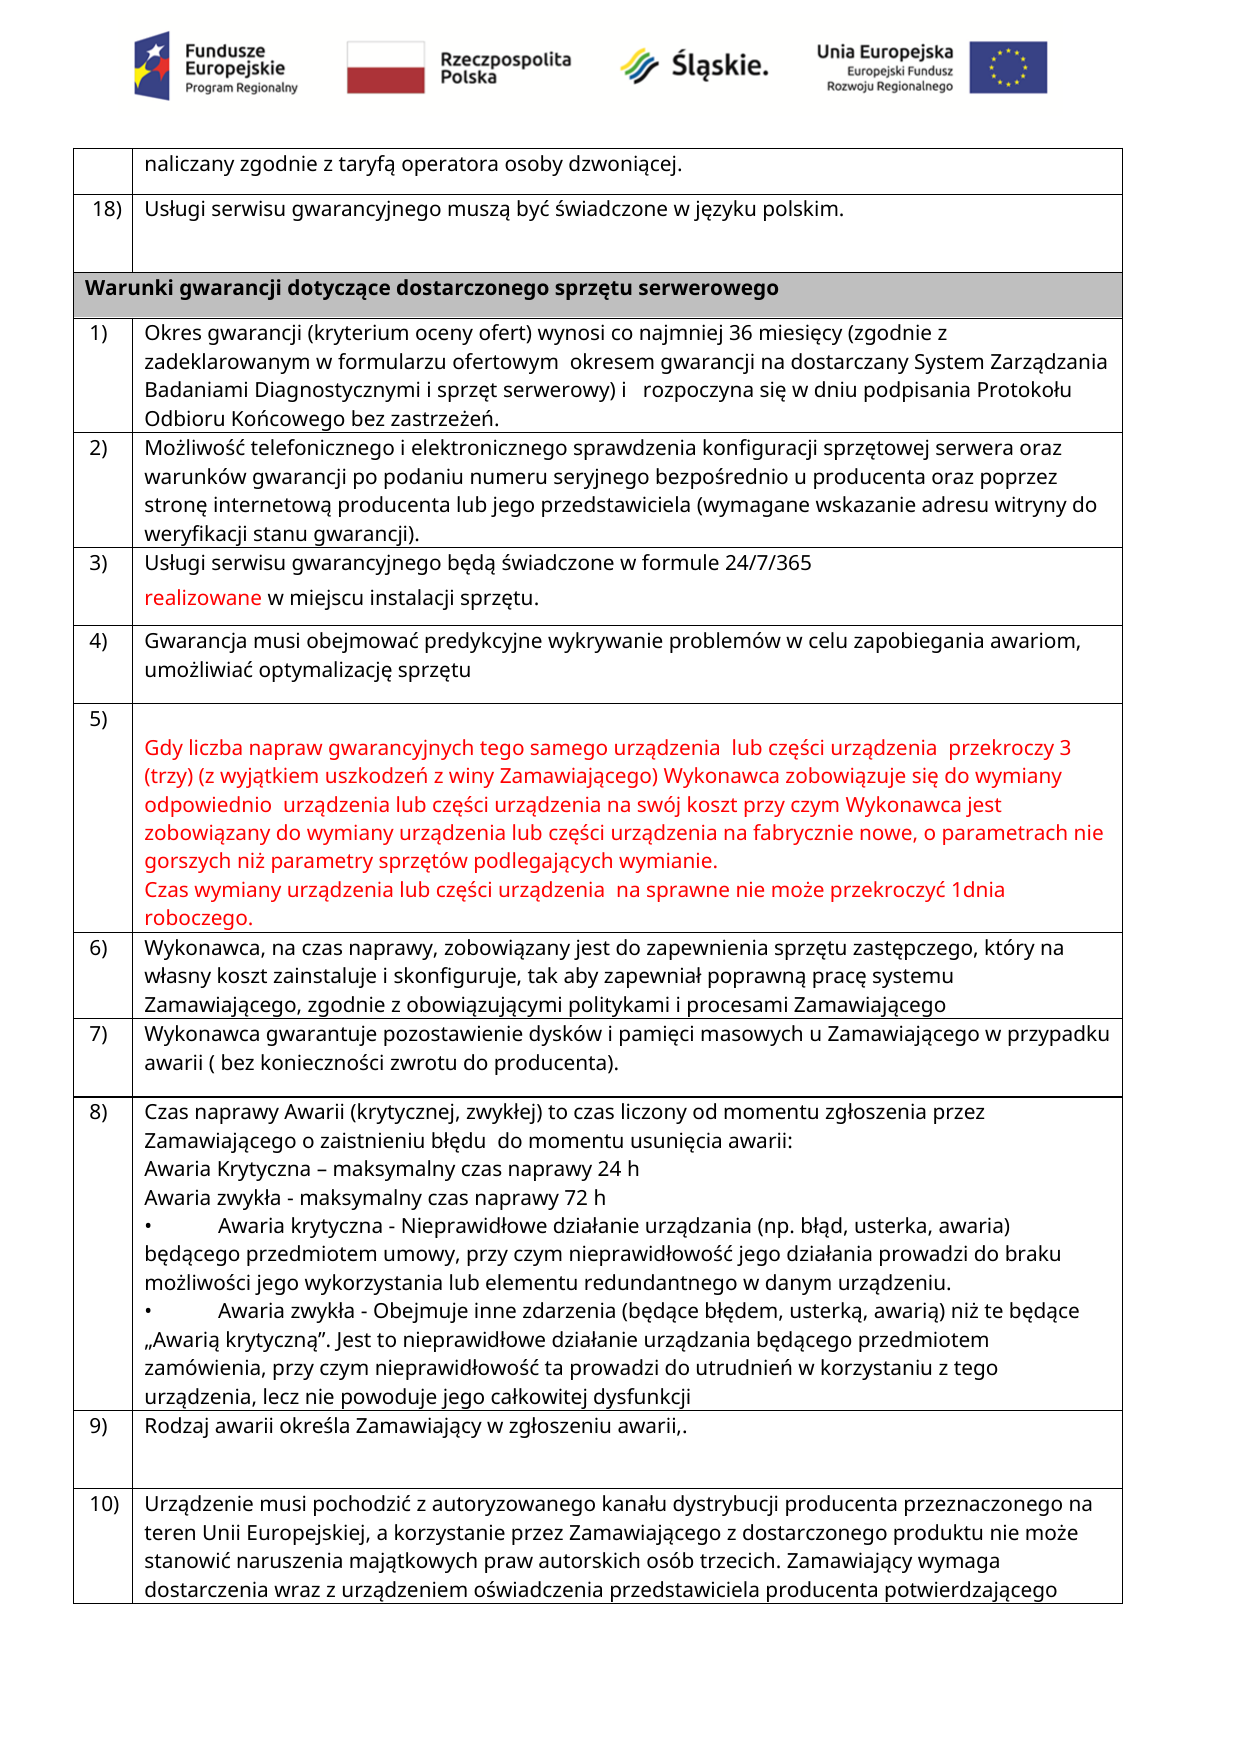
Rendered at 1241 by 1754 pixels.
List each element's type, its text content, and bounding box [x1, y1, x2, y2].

table_cell Wykonawca, na czas naprawy, zobowiązany jest do zapewnienia sprzętu zastępczego, który na własny koszt zainstaluje i skonfiguruje, tak aby zapewniał poprawną pracę systemu Zamawiającego, zgodnie z obowiązującymi politykami i procesami Zamawiającego [133, 933, 1122, 1018]
table_cell Wykonawca gwarantuje pozostawienie dysków i pamięci masowych u Zamawiającego w przypadku awarii ( bez konieczności zwrotu do producenta). [133, 1019, 1122, 1096]
table_cell Możliwość telefonicznego i elektronicznego sprawdzenia konfiguracji sprzętowej serwera oraz warunków gwarancji po podaniu numeru seryjnego bezpośrednio u producenta oraz poprzez stronę internetową producenta lub jego przedstawiciela (wymagane wskazanie adresu witryny do weryfikacji stanu gwarancji). [133, 433, 1122, 547]
picture [118, 14, 1064, 116]
table_cell [74, 1489, 132, 1603]
table_cell Okres gwarancji (kryterium oceny ofert) wynosi co najmniej 36 miesięcy (zgodnie z zadeklarowanym w formularzu ofertowym okresem gwarancji na dostarczany System Zarządzania Badaniami Diagnostycznymi i sprzęt serwerowy) i rozpoczyna się w dniu podpisania Protokołu Odbioru Końcowego bez zastrzeżeń. [133, 319, 1122, 432]
table_cell [74, 1411, 132, 1488]
table_cell Usługi serwisu gwarancyjnego muszą być świadczone w języku polskim. [133, 195, 1122, 272]
table_cell [74, 704, 132, 932]
table_cell Czas naprawy Awarii (krytycznej, zwykłej) to czas liczony od momentu zgłoszenia przez Zamawiającego o zaistnieniu błędu do momentu usunięcia awarii: Awaria Krytyczna – maksymalny czas naprawy 24 h Awaria zwykła - maksymalny czas naprawy 72 h • Awaria krytyczna - Nieprawidłowe działanie urządzania (np. błąd, usterka, awaria) będącego przedmiotem umowy, przy czym nieprawidłowość jego działania prowadzi do braku możliwości jego wykorzystania lub elementu redundantnego w danym urządzeniu. • Awaria zwykła - Obejmuje inne zdarzenia (będące błędem, usterką, awarią) niż te będące „Awarią krytyczną”. Jest to nieprawidłowe działanie urządzania będącego przedmiotem zamówienia, przy czym nieprawidłowość ta prowadzi do utrudnień w korzystaniu z tego urządzenia, lecz nie powoduje jego całkowitej dysfunkcji [133, 1098, 1122, 1410]
table_cell [74, 433, 132, 547]
table_cell [74, 548, 132, 625]
table_cell Warunki gwarancji dotyczące dostarczonego sprzętu serwerowego [74, 273, 1122, 317]
table_cell [74, 1098, 132, 1410]
table_cell [74, 626, 132, 703]
table_cell [74, 1019, 132, 1096]
table_cell [74, 195, 132, 272]
table_cell [74, 933, 132, 1018]
table_cell Gwarancja musi obejmować predykcyjne wykrywanie problemów w celu zapobiegania awariom, umożliwiać optymalizację sprzętu [133, 626, 1122, 703]
table_cell Gdy liczba napraw gwarancyjnych tego samego urządzenia lub części urządzenia przekroczy 3 (trzy) (z wyjątkiem uszkodzeń z winy Zamawiającego) Wykonawca zobowiązuje się do wymiany odpowiednio urządzenia lub części urządzenia na swój koszt przy czym Wykonawca jest zobowiązany do wymiany urządzenia lub części urządzenia na fabrycznie nowe, o parametrach nie gorszych niż parametry sprzętów podlegających wymianie. Czas wymiany urządzenia lub części urządzenia na sprawne nie może przekroczyć 1dnia roboczego. [133, 704, 1122, 932]
table_cell Usługi serwisu gwarancyjnego będą świadczone w formule 24/7/365 realizowane w miejscu instalacji sprzętu. [133, 548, 1122, 625]
table_cell Rodzaj awarii określa Zamawiający w zgłoszeniu awarii,. [133, 1411, 1122, 1488]
table_cell [74, 319, 132, 432]
table_cell [74, 149, 132, 193]
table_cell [133, 149, 1122, 193]
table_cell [133, 1489, 1122, 1603]
